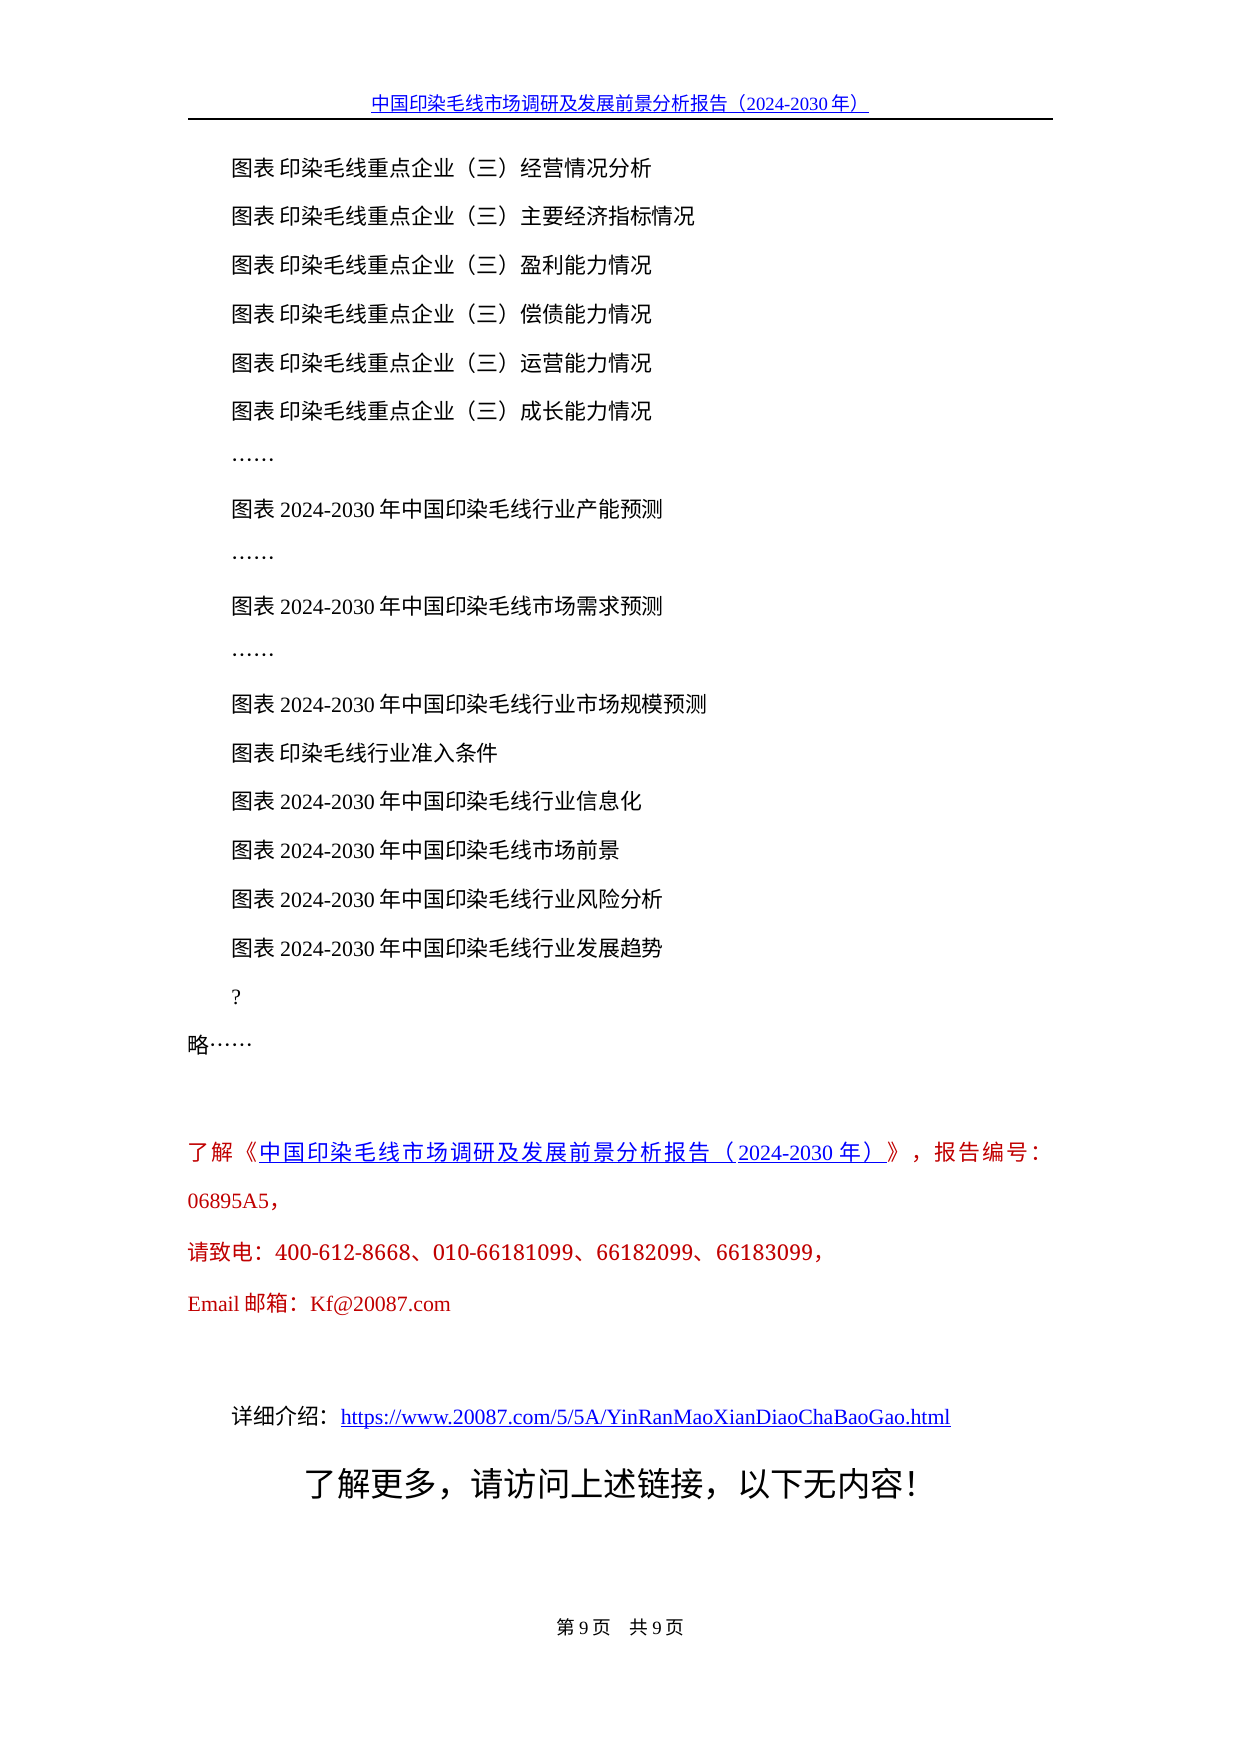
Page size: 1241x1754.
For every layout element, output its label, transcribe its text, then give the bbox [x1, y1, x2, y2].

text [187, 150, 1053, 1060]
title 了解更多，请访问上述链接，以下无内容！ [187, 1449, 1053, 1514]
text 了解《中国印染毛线市场调研及发展前景分析报告（2024-2030年）》，报告编号：06895A5， [187, 1134, 1053, 1215]
text 请致电：400-612-8668、010-66181099、66182099、66183099， [187, 1234, 1053, 1267]
text Email邮箱：Kf@20087.com [187, 1286, 1053, 1318]
text 详细介绍：https://www.20087.com/5/5A/YinRanMaoXianDiaoChaBaoGao.html [187, 1399, 1053, 1431]
